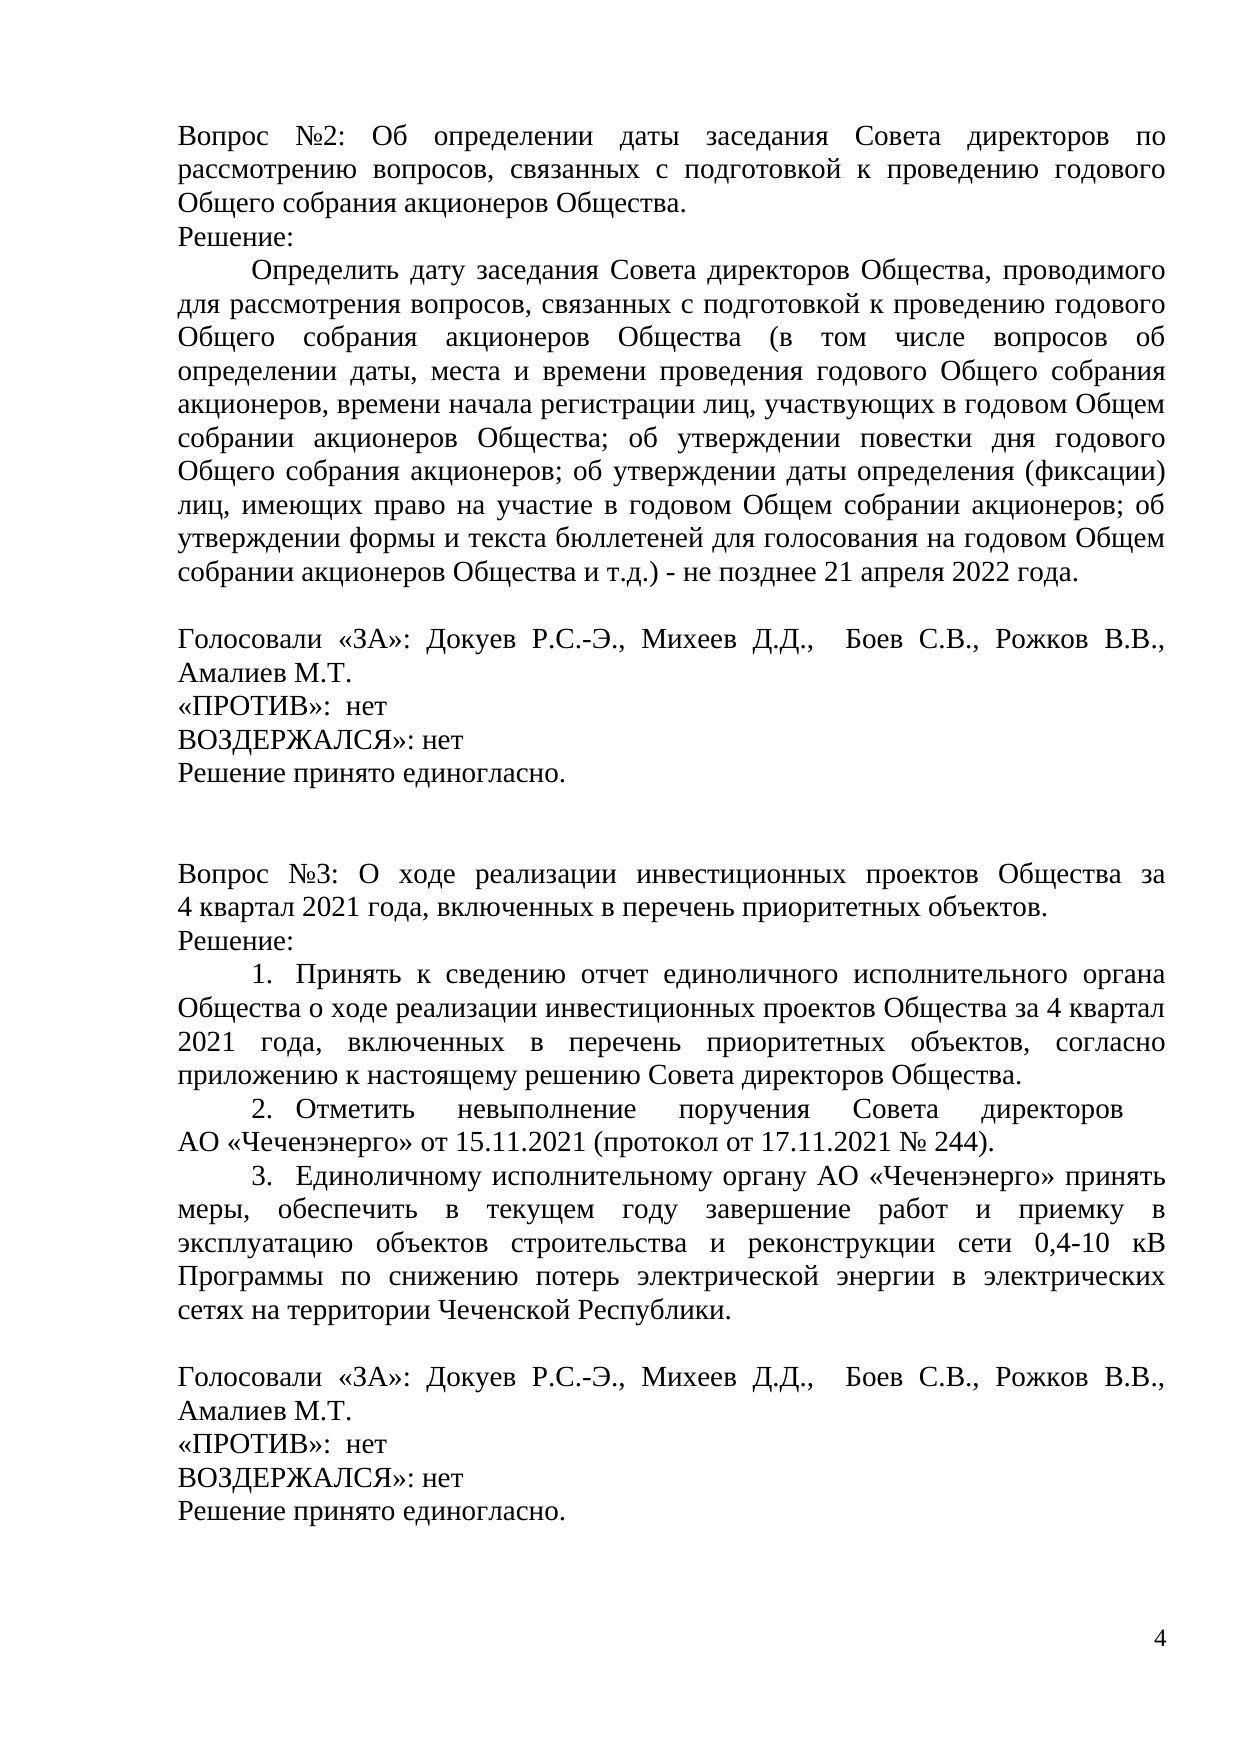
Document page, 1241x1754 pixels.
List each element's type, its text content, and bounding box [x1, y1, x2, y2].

text Решение принято единогласно. [177, 755, 1166, 789]
text Решение принято единогласно. [177, 1493, 1166, 1527]
text Голосовали «ЗА»: Докуев Р.С.-Э., Михеев Д.Д., Боев С.В., Рожков В.В., Амалиев М.Т. [177, 1359, 1166, 1426]
text ВОЗДЕРЖАЛСЯ»: нет [177, 722, 1166, 755]
text Вопрос №3: О ходе реализации инвестиционных проектов Общества за 4 квартал 2021 года, включенных в перечень приоритетных объектов. [177, 856, 1166, 923]
text Голосовали «ЗА»: Докуев Р.С.-Э., Михеев Д.Д., Боев С.В., Рожков В.В., Амалиев М.Т. [177, 621, 1166, 688]
text ВОЗДЕРЖАЛСЯ»: нет [177, 1460, 1166, 1493]
text «ПРОТИВ»: нет [177, 1426, 1166, 1460]
text Решение: [177, 219, 1166, 252]
text Определить дату заседания Совета директоров Общества, проводимого для рассмотрения вопросов, связанных с подготовкой к проведению годового Общего собрания акционеров Общества (в том числе вопросов об определении даты, места и времени проведения годового Общего собрания акционеров, времени начала регистрации лиц, участвующих в годовом Общем собрании акционеров Общества; об утверждении повестки дня годового Общего собрания акционеров; об утверждении даты определения (фиксации) лиц, имеющих право на участие в годовом Общем собрании акционеров; об утверждении формы и текста бюллетеней для голосования на годовом Общем собрании акционеров Общества и т.д.) - не позднее 21 апреля 2022 года. [177, 252, 1166, 588]
text 3. Единоличному исполнительному органу АО «Чеченэнерго» принять меры, обеспечить в текущем году завершение работ и приемку в эксплуатацию объектов строительства и реконструкции сети 0,4-10 кВ Программы по снижению потерь электрической энергии в электрических сетях на территории Чеченской Республики. [177, 1158, 1166, 1326]
text Решение: [177, 923, 1166, 957]
text «ПРОТИВ»: нет [177, 688, 1166, 722]
text 2. Отметить невыполнение поручения Совета директоров АО «Чеченэнерго» от 15.11.2021 (протокол от 17.11.2021 № 244). [177, 1091, 1166, 1158]
text 1. Принять к сведению отчет единоличного исполнительного органа Общества о ходе реализации инвестиционных проектов Общества за 4 квартал 2021 года, включенных в перечень приоритетных объектов, согласно приложению к настоящему решению Совета директоров Общества. [177, 957, 1166, 1091]
text Вопрос №2: Об определении даты заседания Совета директоров по рассмотрению вопросов, связанных с подготовкой к проведению годового Общего собрания акционеров Общества. [177, 118, 1166, 219]
